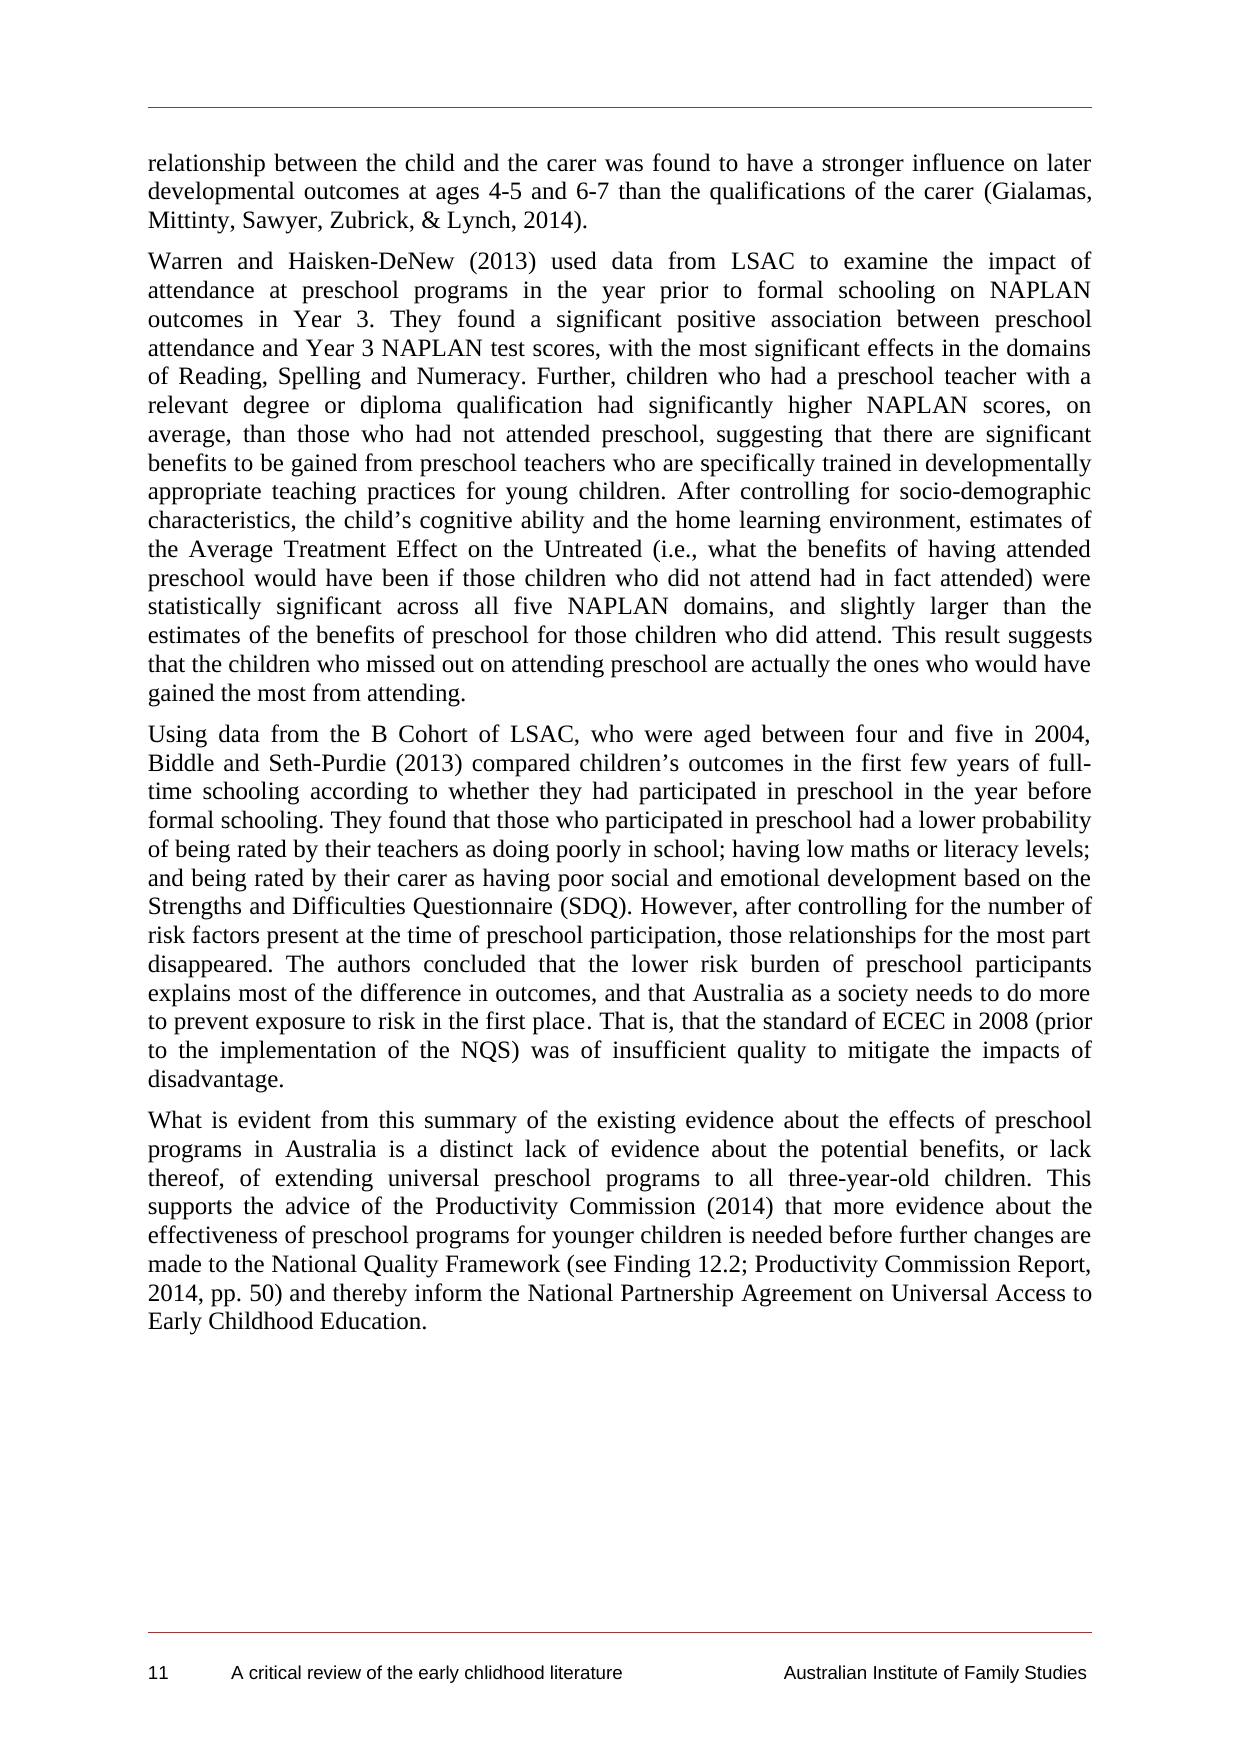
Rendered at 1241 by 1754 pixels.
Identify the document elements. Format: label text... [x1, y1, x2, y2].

text Warren and Haisken-DeNew (2013) used data from LSAC to examine the impact of attendance at preschool programs in the year prior to formal schooling on NAPLAN outcomes in Year 3. They found a significant positive association between preschool attendance and Year 3 NAPLAN test scores, with the most significant effects in the domains of Reading, Spelling and Numeracy. Further, children who had a preschool teacher with a relevant degree or diploma qualification had significantly higher NAPLAN scores, on average, than those who had not attended preschool, suggesting that there are significant benefits to be gained from preschool teachers who are specifically trained in developmentally appropriate teaching practices for young children. After controlling for socio-demographic characteristics, the child’s cognitive ability and the home learning environment, estimates of the Average Treatment Effect on the Untreated (i.e., what the benefits of having attended preschool would have been if those children who did not attend had in fact attended) were statistically significant across all five NAPLAN domains, and slightly larger than the estimates of the benefits of preschool for those children who did attend. This result suggests that the children who missed out on attending preschool are actually the ones who would have gained the most from attending. [148, 246, 1092, 706]
text Using data from the B Cohort of LSAC, who were aged between four and five in 2004, Biddle and Seth-Purdie (2013) compared children’s outcomes in the first few years of full-time schooling according to whether they had participated in preschool in the year before formal schooling. They found that those who participated in preschool had a lower probability of being rated by their teachers as doing poorly in school; having low maths or literacy levels; and being rated by their carer as having poor social and emotional development based on the Strengths and Difficulties Questionnaire (SDQ). However, after controlling for the number of risk factors present at the time of preschool participation, those relationships for the most part disappeared. The authors concluded that the lower risk burden of preschool participants explains most of the difference in outcomes, and that Australia as a society needs to do more to prevent exposure to risk in the first place. That is, that the standard of ECEC in 2008 (prior to the implementation of the NQS) was of insufficient quality to mitigate the impacts of disadvantage. [148, 719, 1092, 1093]
text What is evident from this summary of the existing evidence about the effects of preschool programs in Australia is a distinct lack of evidence about the potential benefits, or lack thereof, of extending universal preschool programs to all three-year-old children. This supports the advice of the Productivity Commission (2014) that more evidence about the effectiveness of preschool programs for younger children is needed before further changes are made to the National Quality Framework (see Finding 12.2; Productivity Commission Report, 2014, pp. 50) and thereby inform the National Partnership Agreement on Universal Access to Early Childhood Education. [148, 1105, 1092, 1335]
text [148, 148, 1092, 234]
